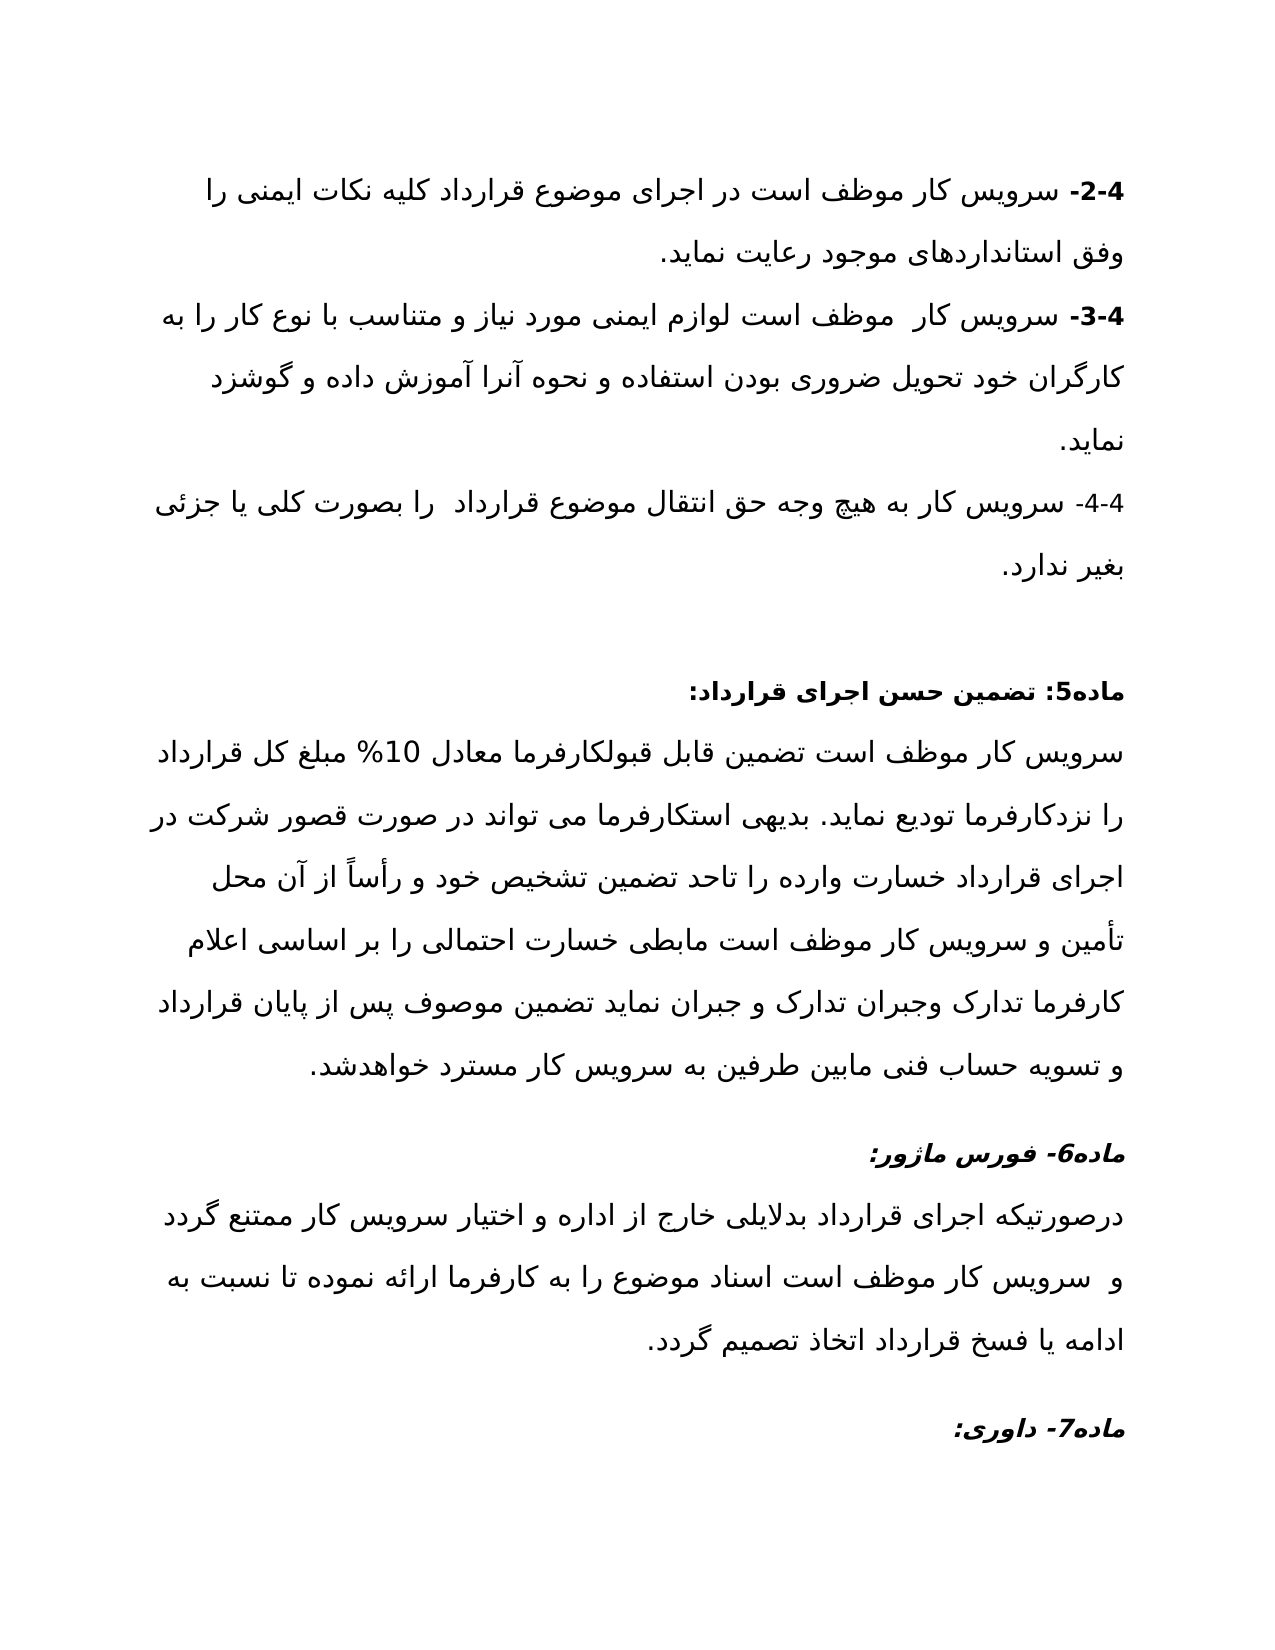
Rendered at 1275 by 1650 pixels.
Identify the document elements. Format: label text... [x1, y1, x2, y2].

text 3-4- سرویس کار موظف است لوازم ایمنی مورد نیاز و متناسب با نوع کار را به کارگران خود تحویل ضروری بودن استفاده و نحوه آنرا آموزش داده و گوشزد نماید. [150, 275, 1125, 462]
text 2-4- سرویس کار موظف است در اجرای موضوع قرارداد کلیه نکات ایمنی را وفق استانداردهای موجود رعایت نماید. [150, 150, 1125, 275]
text ماده5: تضمین حسن اجرای قرارداد: [150, 650, 1125, 712]
text ماده6- فورس ماژور: [150, 1112, 1125, 1175]
text ماده7- داوری: [150, 1387, 1125, 1450]
text درصورتیکه اجرای قرارداد بدلایلی خارج از اداره و اختیار سرویس کار ممتنع گردد و سرویس کار موظف است اسناد موضوع را به کارفرما ارائه نموده تا نسبت به ادامه یا فسخ قرارداد اتخاذ تصمیم گردد. [150, 1175, 1125, 1362]
text سرویس کار موظف است تضمین قابل قبولکارفرما معادل 10% مبلغ کل قرارداد را نزدکارفرما تودیع نماید. بدیهی استکارفرما می تواند در صورت قصور شرکت در اجرای قرارداد خسارت وارده را تاحد تضمین تشخیص خود و رأساً از آن محل تأمین و سرویس کار موظف است مابطی خسارت احتمالی را بر اساسی اعلام کارفرما تدارک وجبران تدارک و جبران نماید تضمین موصوف پس از پایان قرارداد و تسویه حساب فنی مابین طرفین به سرویس کار مسترد خواهدشد. [150, 712, 1125, 1087]
text 4-4- سرویس کار به هیچ وجه حق انتقال موضوع قرارداد را بصورت کلی یا جزئی بغیر ندارد. [150, 462, 1125, 587]
